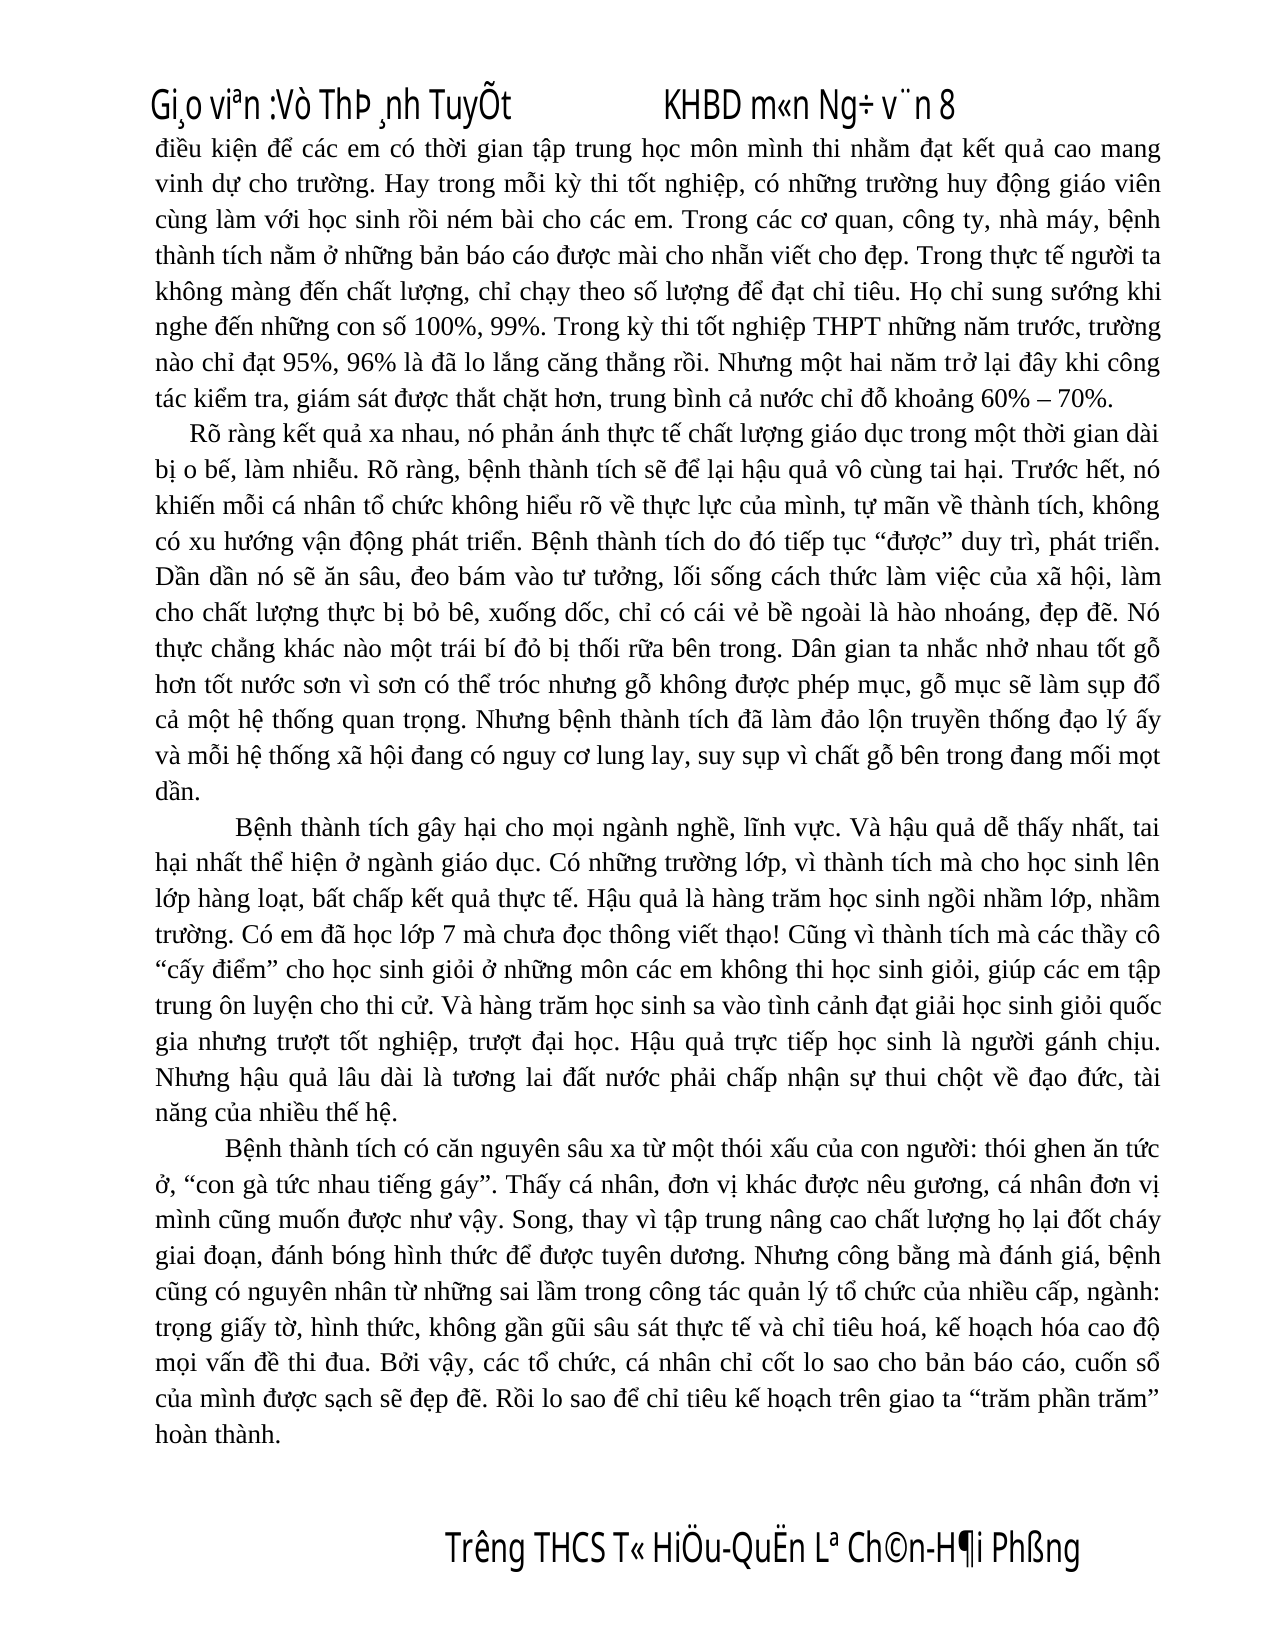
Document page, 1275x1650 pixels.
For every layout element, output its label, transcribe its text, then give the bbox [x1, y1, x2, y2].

text Bệnh thành tích có căn nguyên sâu xa từ một thói xấu của con người: thói ghen ăn tức ở, “con gà tức nhau tiếng gáy”. Thấy cá nhân, đơn vị khác được nêu gương, cá nhân đơn vị mình cũng muốn được như vậy. Song, thay vì tập trung nâng cao chất lượng họ lại đốt cháy giai đoạn, đánh bóng hình thức để được tuyên dương. Nhưng công bằng mà đánh giá, bệnh cũng có nguyên nhân từ những sai lầm trong công tác quản lý tổ chức của nhiều cấp, ngành: trọng giấy tờ, hình thức, không gần gũi sâu sát thực tế và chỉ tiêu hoá, kế hoạch hóa cao độ mọi vấn đề thi đua. Bởi vậy, các tổ chức, cá nhân chỉ cốt lo sao cho bản báo cáo, cuốn sổ của mình được sạch sẽ đẹp đẽ. Rồi lo sao để chỉ tiêu kế hoạch trên giao ta “trăm phần trăm” hoàn thành. [155, 1132, 1162, 1449]
text Rõ ràng kết quả xa nhau, nó phản ánh thực tế chất lượng giáo dục trong một thời gian dài bị o bế, làm nhiễu. Rõ ràng, bệnh thành tích sẽ để lại hậu quả vô cùng tai hại. Trước hết, nó khiến mỗi cá nhân tổ chức không hiểu rõ về thực lực của mình, tự mãn về thành tích, không có xu hướng vận động phát triển. Bệnh thành tích do đó tiếp tục “được” duy trì, phát triển. Dần dần nó sẽ ăn sâu, đeo bám vào tư tưởng, lối sống cách thức làm việc của xã hội, làm cho chất lượng thực bị bỏ bê, xuống dốc, chỉ có cái vẻ bề ngoài là hào nhoáng, đẹp đẽ. Nó thực chẳng khác nào một trái bí đỏ bị thối rữa bên trong. Dân gian ta nhắc nhở nhau tốt gỗ hơn tốt nước sơn vì sơn có thể tróc nhưng gỗ không được phép mục, gỗ mục sẽ làm sụp đổ cả một hệ thống quan trọng. Nhưng bệnh thành tích đã làm đảo lộn truyền thống đạo lý ấy và mỗi hệ thống xã hội đang có nguy cơ lung lay, suy sụp vì chất gỗ bên trong đang mối mọt dần. [155, 418, 1162, 806]
text Bệnh thành tích gây hại cho mọi ngành nghề, lĩnh vực. Và hậu quả dễ thấy nhất, tai hại nhất thể hiện ở ngành giáo dục. Có những trường lớp, vì thành tích mà cho học sinh lên lớp hàng loạt, bất chấp kết quả thực tế. Hậu quả là hàng trăm học sinh ngồi nhầm lớp, nhầm trường. Có em đã học lớp 7 mà chưa đọc thông viết thạo! Cũng vì thành tích mà các thầy cô “cấy điểm” cho học sinh giỏi ở những môn các em không thi học sinh giỏi, giúp các em tập trung ôn luyện cho thi cử. Và hàng trăm học sinh sa vào tình cảnh đạt giải học sinh giỏi quốc gia nhưng trượt tốt nghiệp, trượt đại học. Hậu quả trực tiếp học sinh là người gánh chịu. Nhưng hậu quả lâu dài là tương lai đất nước phải chấp nhận sự thui chột về đạo đức, tài năng của nhiều thế hệ. [155, 811, 1162, 1128]
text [155, 132, 1162, 413]
